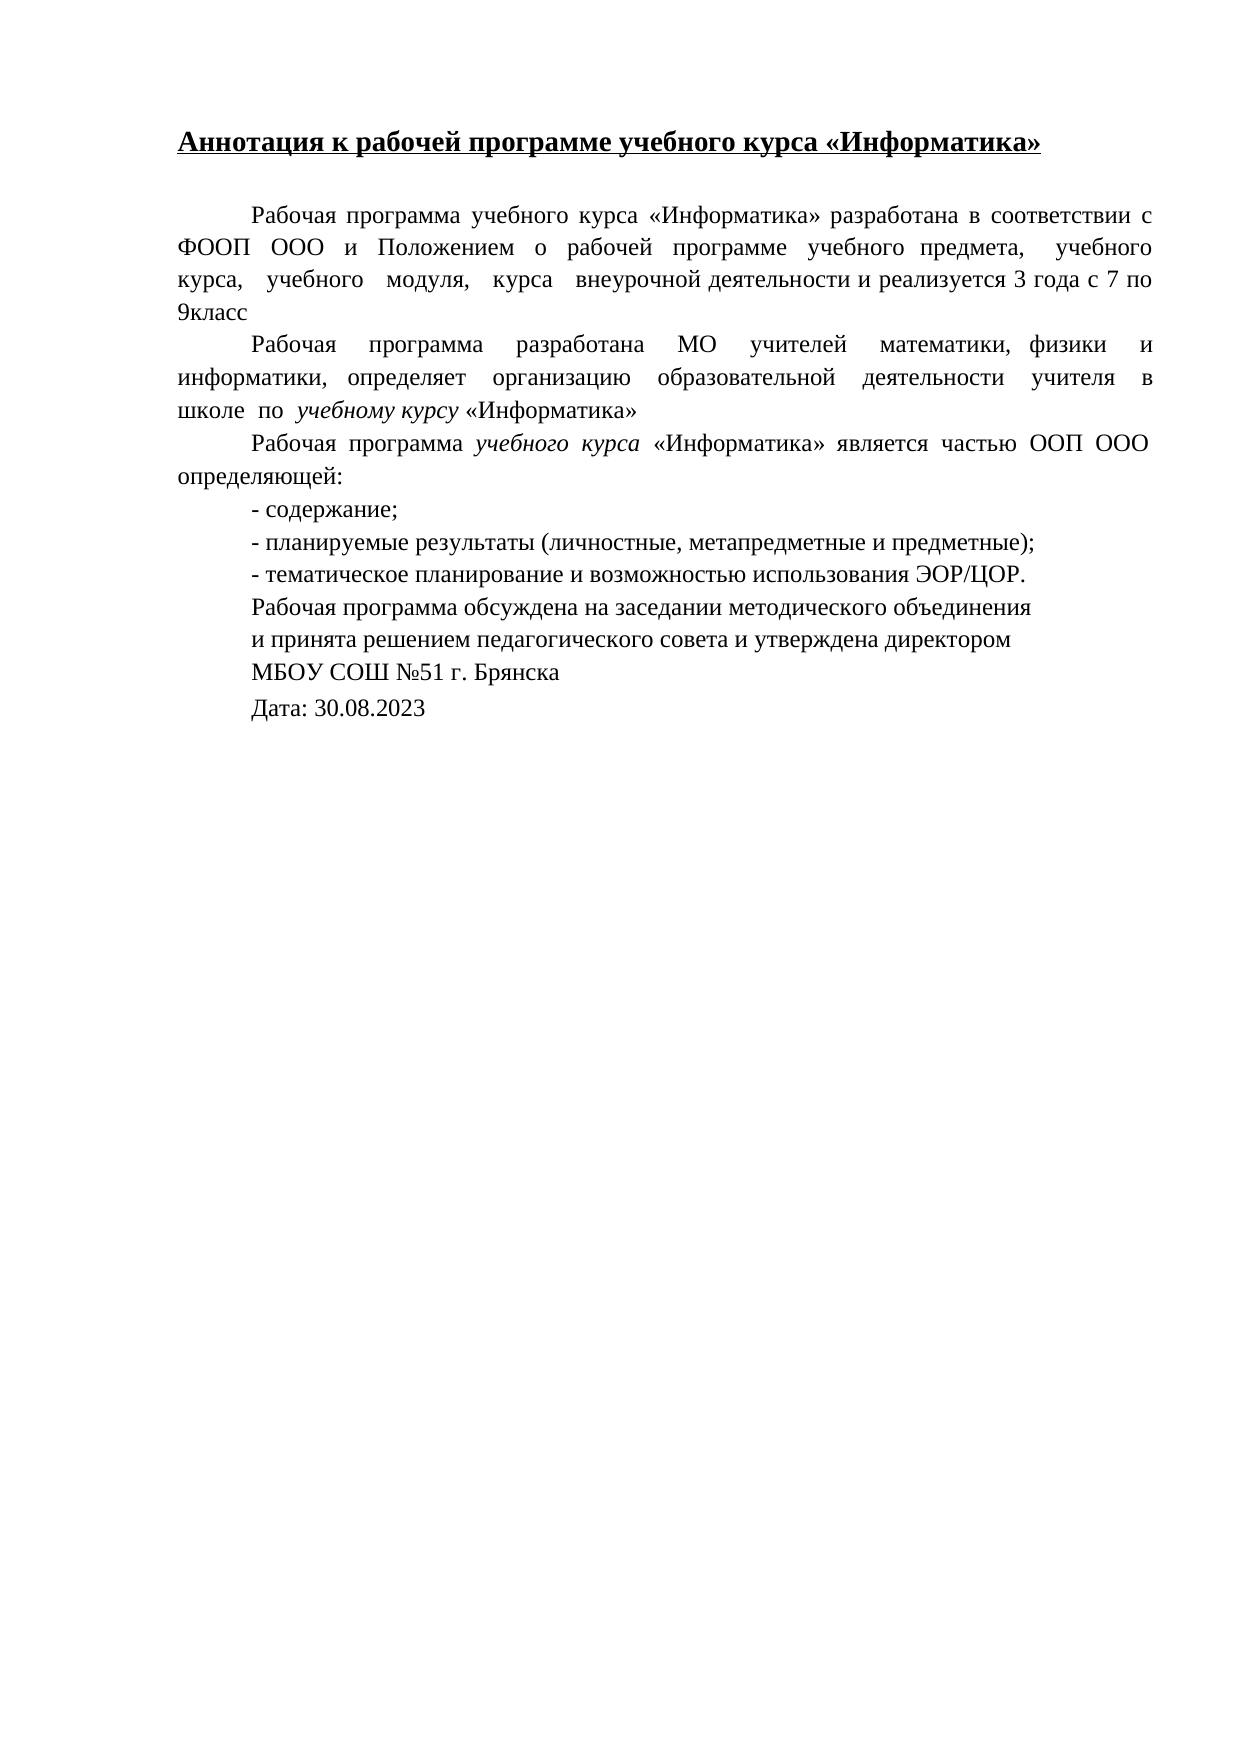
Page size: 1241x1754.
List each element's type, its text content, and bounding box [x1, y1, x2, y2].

text - планируемые результаты (личностные, метапредметные и предметные); - тематическое планирование и возможностью использования ЭОР/ЦОР. Рабочая программа обсуждена на заседании методического объединения и принята решением педагогического совета и утверждена директором МБОУ СОШ №51 г. Брянска [251, 527, 1039, 686]
text Рабочая программа учебного курса «Информатика» разработана в соответствии с ФООП ООО и Положением о рабочей программе учебного предмета, учебного курса, учебного модуля, курса внеурочной деятельности и реализуется 3 года с 7 по 9класс [177, 200, 1153, 326]
text Рабочая программа учебного курса «Информатика» является частью ООП ООО определяющей: [177, 428, 1156, 490]
text Дата: 30.08.2023 [251, 693, 1039, 722]
text Рабочая программа разработана МО учителей математики, физики и информатики, определяет организацию образовательной деятельности учителя в школе по учебному курсу «Информатика» [177, 329, 1153, 424]
text - содержание; [251, 494, 1154, 523]
text Аннотация к рабочей программе учебного курса «Информатика» [177, 124, 1154, 157]
